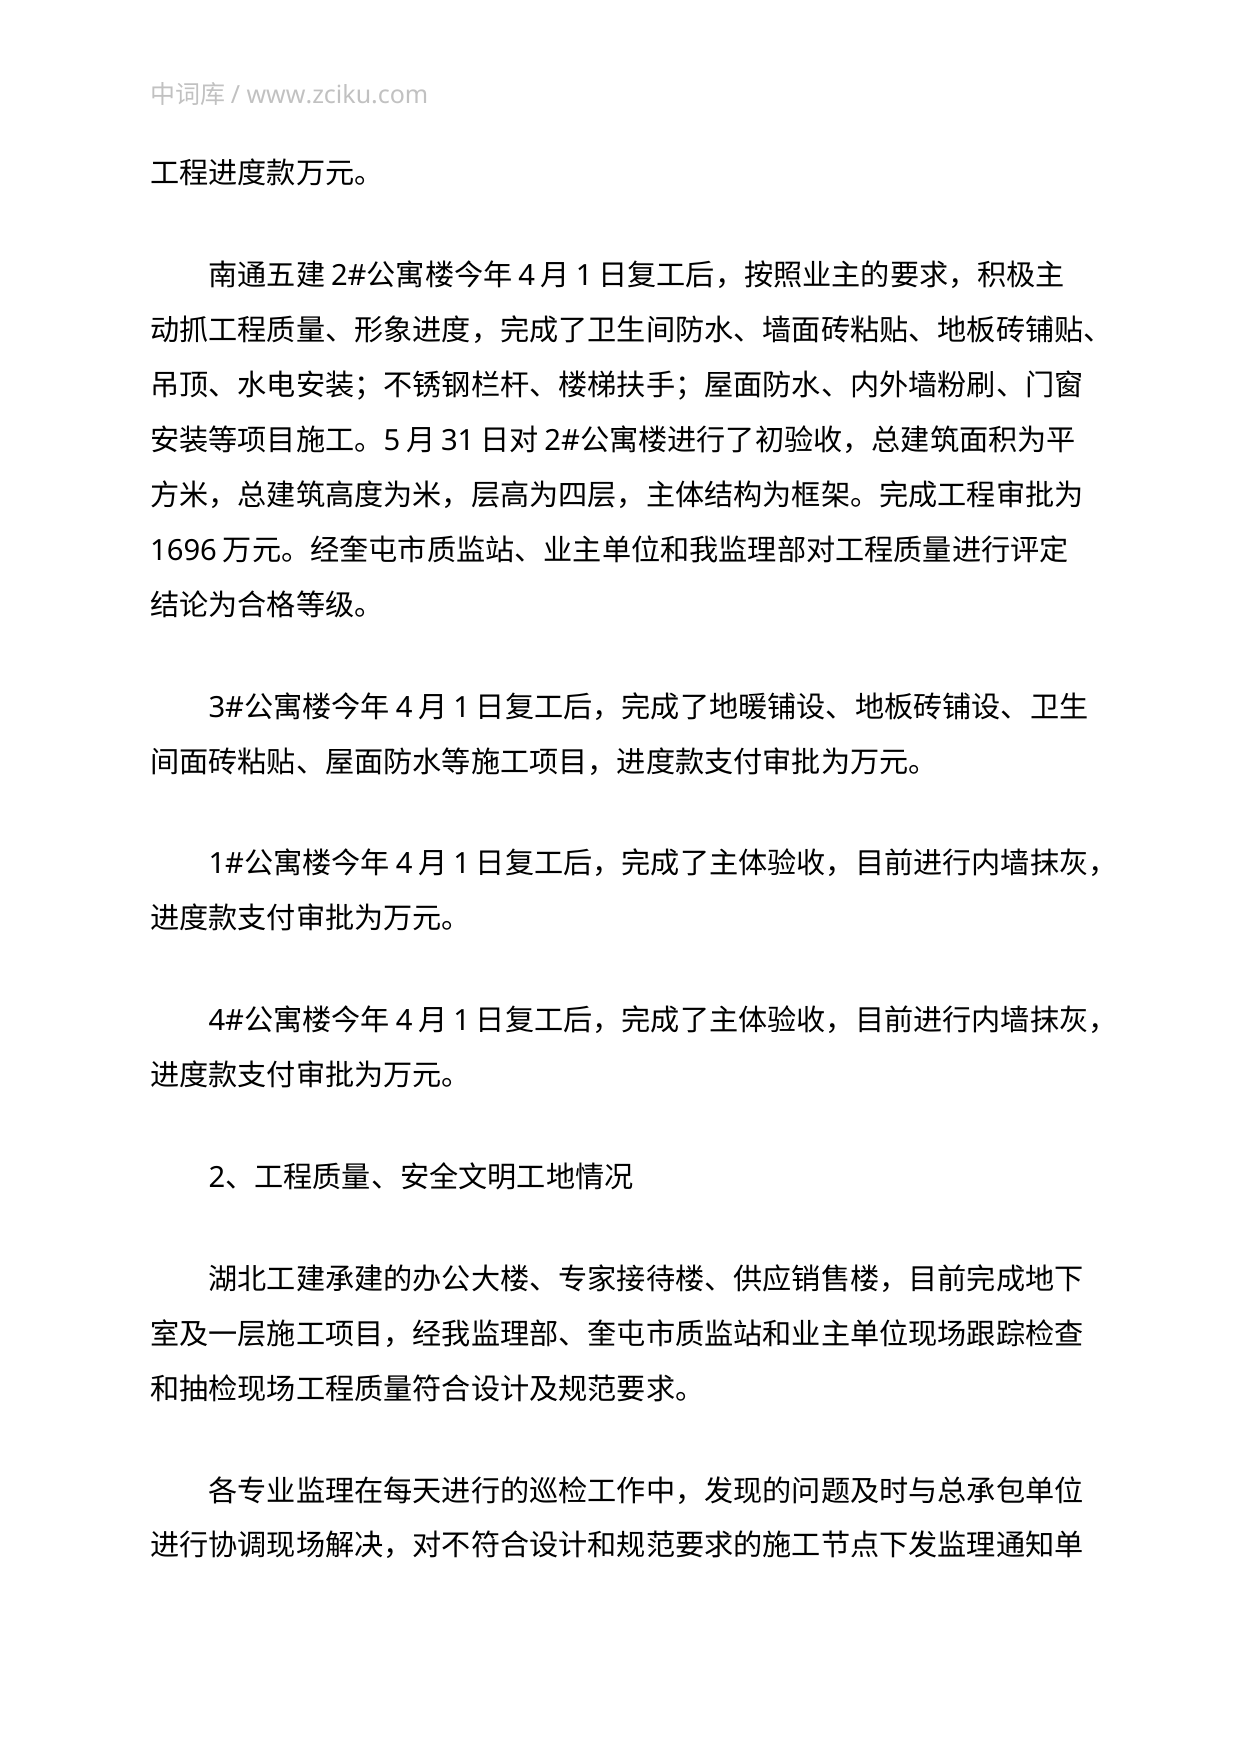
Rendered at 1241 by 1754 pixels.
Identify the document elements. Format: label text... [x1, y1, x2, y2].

text 3#公寓楼今年4月1日复工后，完成了地暖铺设、地板砖铺设、卫生间面砖粘贴、屋面防水等施工项目，进度款支付审批为万元。 [150, 683, 1090, 781]
text 4#公寓楼今年4月1日复工后，完成了主体验收，目前进行内墙抹灰，进度款支付审批为万元。 [150, 997, 1090, 1094]
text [150, 1467, 1090, 1564]
text 南通五建2#公寓楼今年4月1日复工后，按照业主的要求，积极主动抓工程质量、形象进度，完成了卫生间防水、墙面砖粘贴、地板砖铺贴、吊顶、水电安装；不锈钢栏杆、楼梯扶手；屋面防水、内外墙粉刷、门窗安装等项目施工。5月31日对2#公寓楼进行了初验收，总建筑面积为平方米，总建筑高度为米，层高为四层，主体结构为框架。完成工程审批为1696万元。经奎屯市质监站、业主单位和我监理部对工程质量进行评定结论为合格等级。 [150, 252, 1090, 624]
text 湖北工建承建的办公大楼、专家接待楼、供应销售楼，目前完成地下室及一层施工项目，经我监理部、奎屯市质监站和业主单位现场跟踪检查和抽检现场工程质量符合设计及规范要求。 [150, 1256, 1090, 1408]
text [150, 150, 1090, 192]
text 2、工程质量、安全文明工地情况 [150, 1153, 1090, 1196]
text 1#公寓楼今年4月1日复工后，完成了主体验收，目前进行内墙抹灰，进度款支付审批为万元。 [150, 840, 1090, 937]
